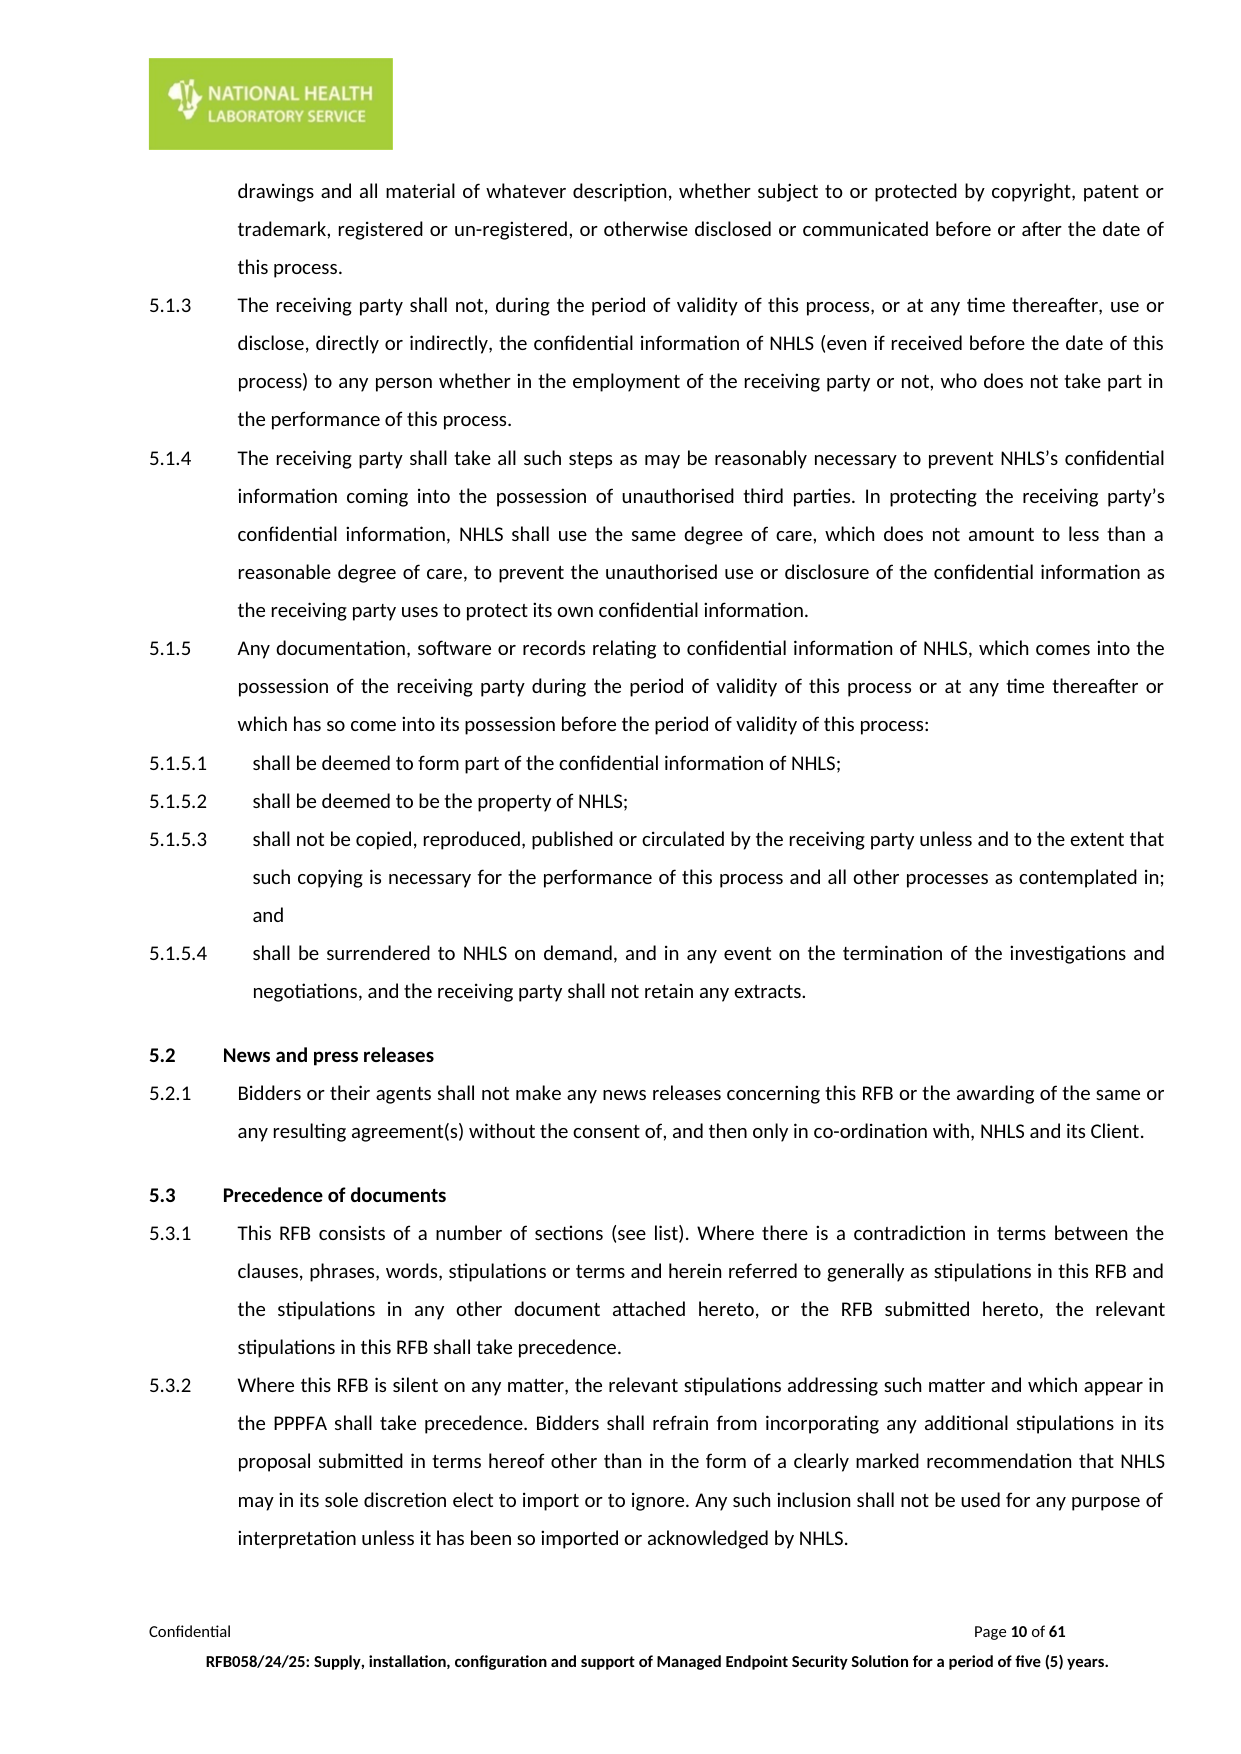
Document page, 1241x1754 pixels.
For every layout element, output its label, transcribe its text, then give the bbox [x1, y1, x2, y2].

text 5.1.5 Any documentation, software or records relating to confidential information of NHLS, which comes into the possession of the receiving party during the period of validity of this process or at any time thereafter or which has so come into its possession before the period of validity of this process: [149, 635, 1166, 737]
text 5.1.5.4 shall be surrendered to NHLS on demand, and in any event on the termination of the investigations and negotiations, and the receiving party shall not retain any extracts. [149, 940, 1166, 1004]
text 5.3.1 This RFB consists of a number of sections (see list). Where there is a contradiction in terms between the clauses, phrases, words, stipulations or terms and herein referred to generally as stipulations in this RFB and the stipulations in any other document attached hereto, or the RFB submitted hereto, the relevant stipulations in this RFB shall take precedence. [149, 1220, 1166, 1360]
list News and press releases [149, 1042, 1166, 1067]
text 5.1.4 The receiving party shall take all such steps as may be reasonably necessary to prevent NHLS’s confidential information coming into the possession of unauthorised third parties. In protecting the receiving party’s confidential information, NHLS shall use the same degree of care, which does not amount to less than a reasonable degree of care, to prevent the unauthorised use or disclosure of the confidential information as the receiving party uses to protect its own confidential information. [149, 445, 1166, 623]
text 5.3.2 Where this RFB is silent on any matter, the relevant stipulations addressing such matter and which appear in the PPPFA shall take precedence. Bidders shall refrain from incorporating any additional stipulations in its proposal submitted in terms hereof other than in the form of a clearly marked recommendation that NHLS may in its sole discretion elect to import or to ignore. Any such inclusion shall not be used for any purpose of interpretation unless it has been so imported or acknowledged by NHLS. [149, 1372, 1166, 1550]
text 5.1.5.1 shall be deemed to form part of the confidential information of NHLS; [149, 750, 1166, 775]
picture [148, 58, 393, 150]
text 5.2.1 Bidders or their agents shall not make any news releases concerning this RFB or the awarding of the same or any resulting agreement(s) without the consent of, and then only in co-ordination with, NHLS and its Client. [149, 1080, 1166, 1144]
text 5.1.5.2 shall be deemed to be the property of NHLS; [149, 788, 1166, 813]
text 5.1.5.3 shall not be copied, reproduced, published or circulated by the receiving party unless and to the extent that such copying is necessary for the performance of this process and all other processes as contemplated in; and [149, 826, 1166, 928]
text 5.3 Precedence of documents [149, 1182, 1166, 1207]
text 5.1.3 The receiving party shall not, during the period of validity of this process, or at any time thereafter, use or disclose, directly or indirectly, the confidential information of NHLS (even if received before the date of this process) to any person whether in the employment of the receiving party or not, who does not take part in the performance of this process. [149, 292, 1166, 432]
